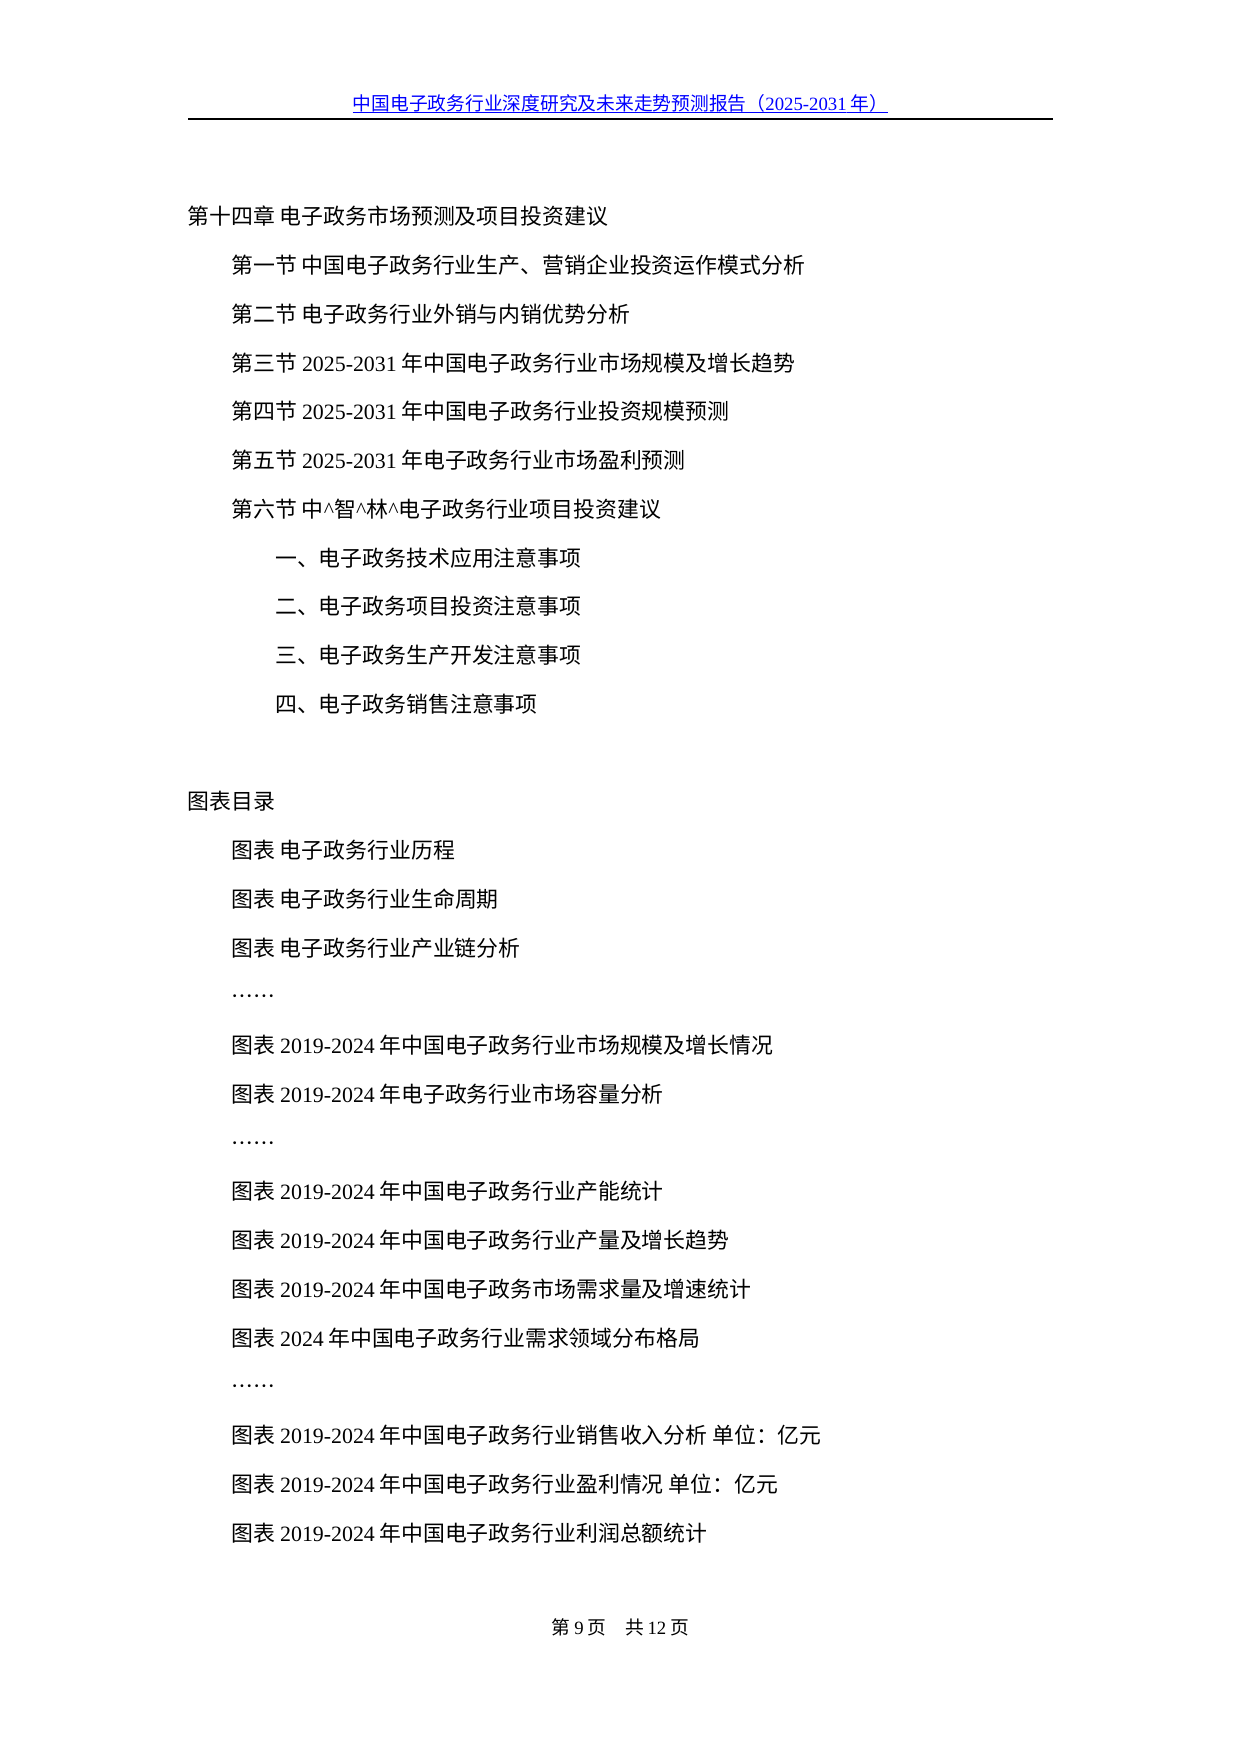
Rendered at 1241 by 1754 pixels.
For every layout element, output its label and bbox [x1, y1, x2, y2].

text [187, 150, 1053, 1548]
